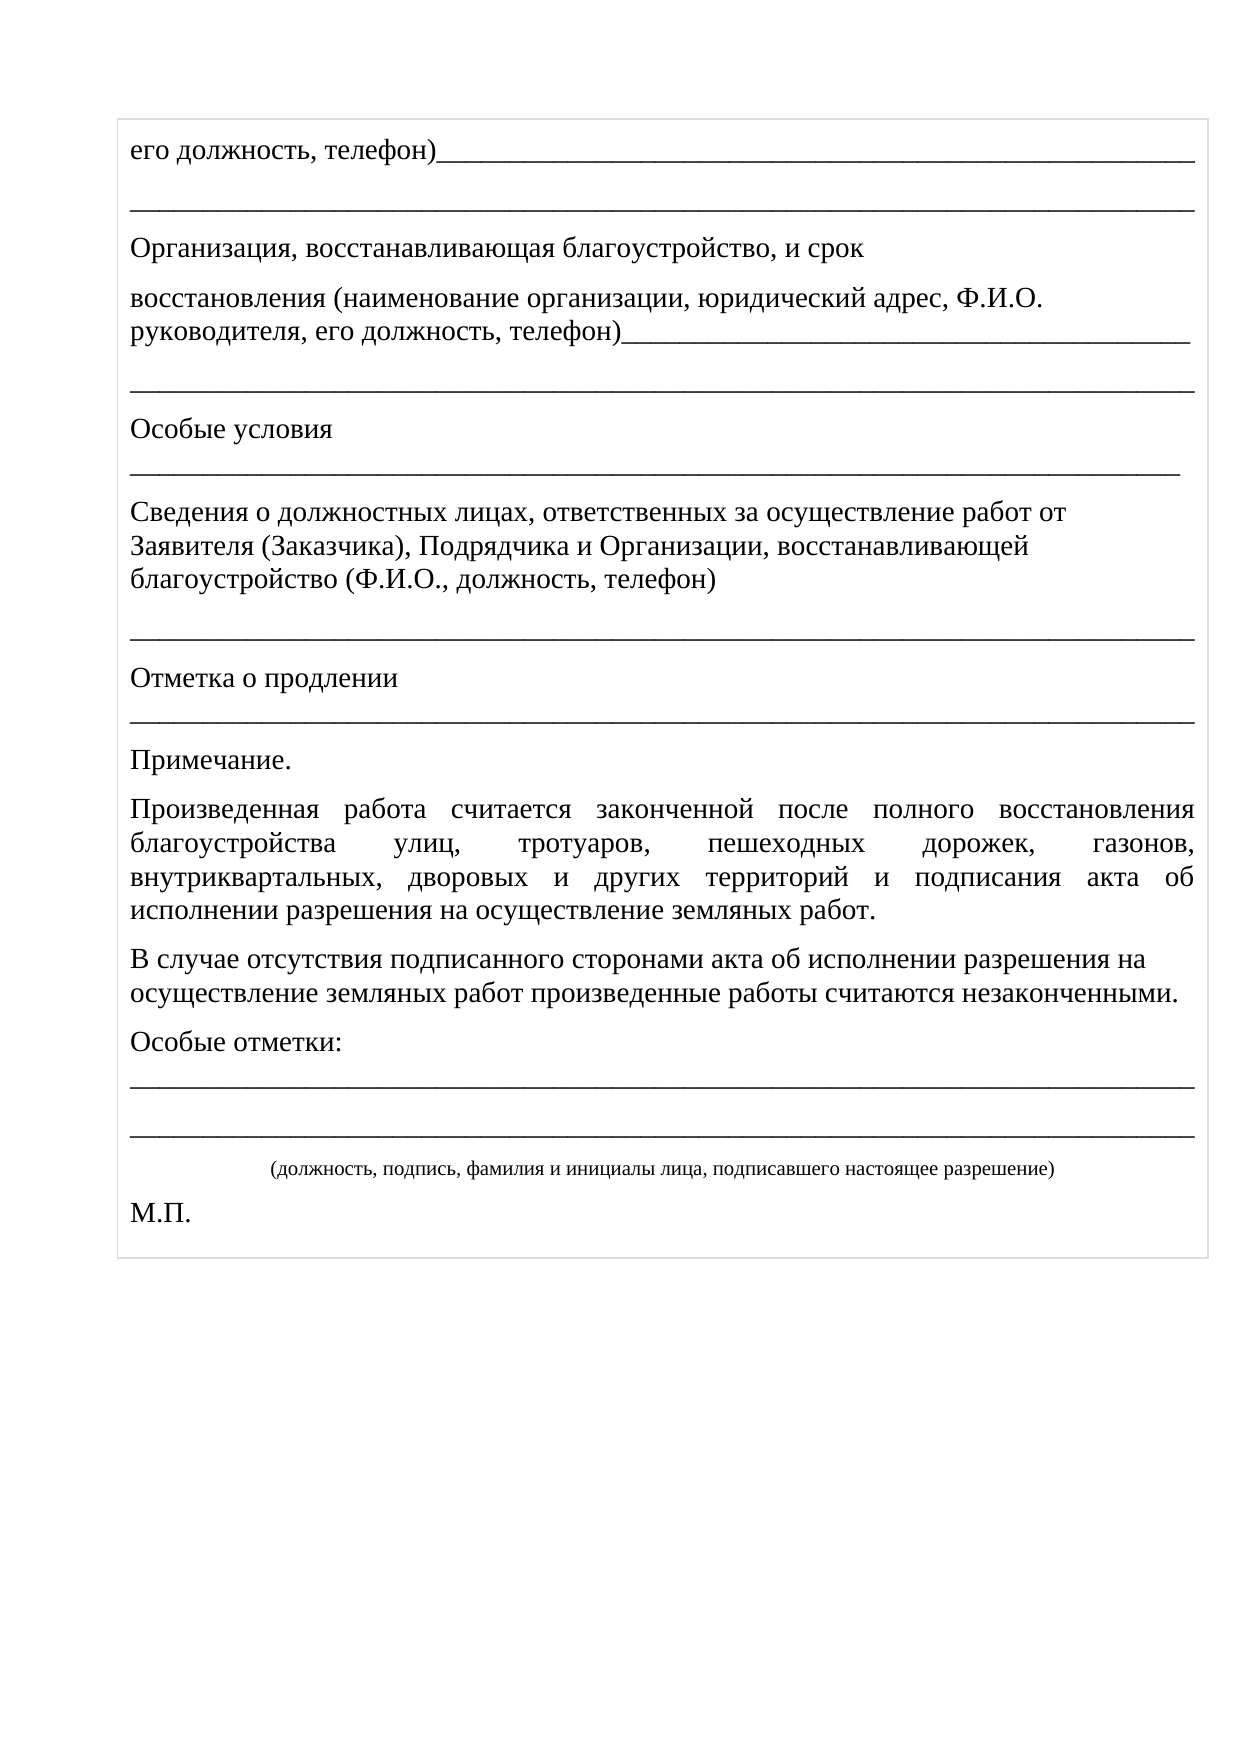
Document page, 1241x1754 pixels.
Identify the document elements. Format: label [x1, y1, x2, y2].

table_header [118, 120, 1207, 1257]
